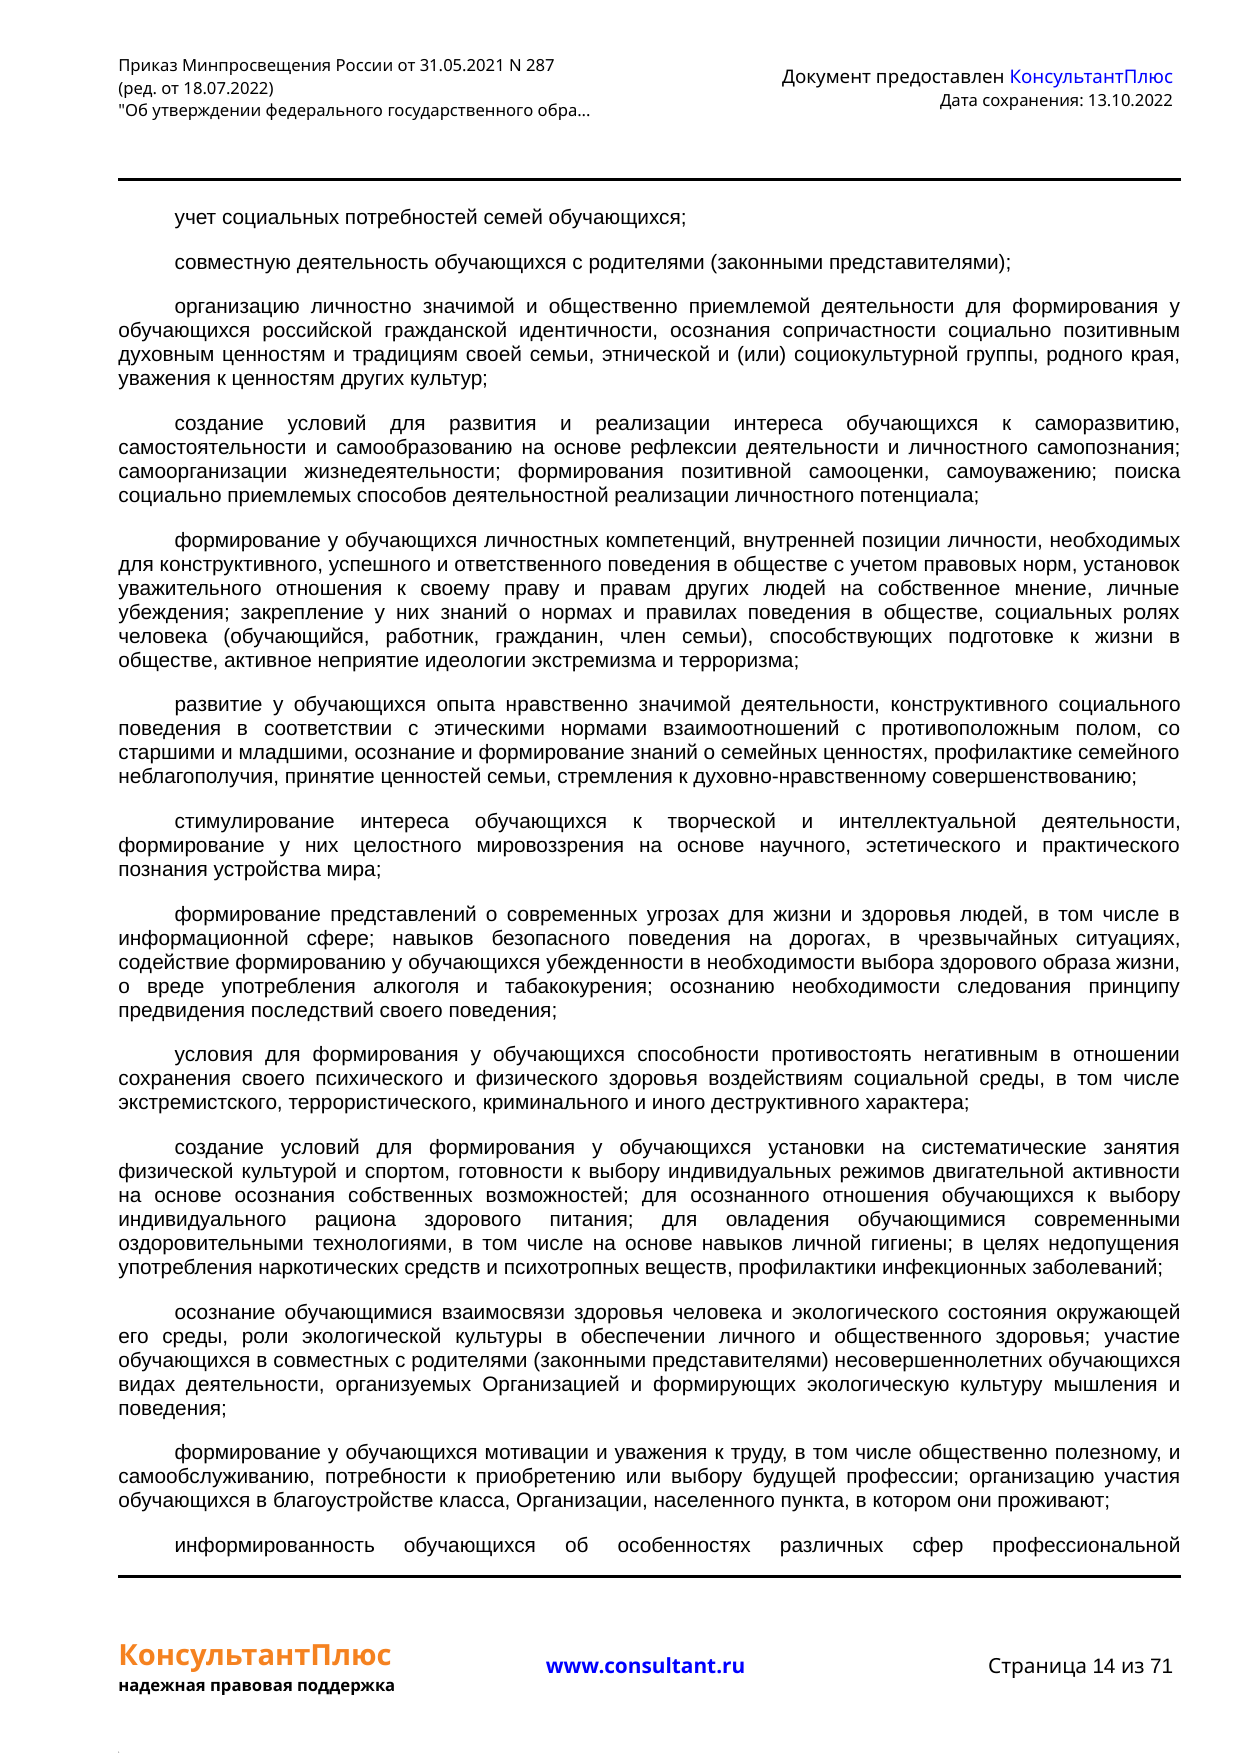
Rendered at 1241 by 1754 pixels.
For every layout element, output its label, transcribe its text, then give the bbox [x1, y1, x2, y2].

text создание условий для развития и реализации интереса обучающихся к саморазвитию, самостоятельности и самообразованию на основе рефлексии деятельности и личностного самопознания; самоорганизации жизнедеятельности; формирования позитивной самооценки, самоуважению; поиска социально приемлемых способов деятельностной реализации личностного потенциала; [118, 411, 1181, 507]
text условия для формирования у обучающихся способности противостоять негативным в отношении сохранения своего психического и физического здоровья воздействиям социальной среды, в том числе экстремистского, террористического, криминального и иного деструктивного характера; [118, 1042, 1181, 1114]
text учет социальных потребностей семей обучающихся; [118, 205, 1181, 229]
text организацию личностно значимой и общественно приемлемой деятельности для формирования у обучающихся российской гражданской идентичности, осознания сопричастности социально позитивным духовным ценностям и традициям своей семьи, этнической и (или) социокультурной группы, родного края, уважения к ценностям других культур; [118, 294, 1181, 390]
text формирование у обучающихся мотивации и уважения к труду, в том числе общественно полезному, и самообслуживанию, потребности к приобретению или выбору будущей профессии; организацию участия обучающихся в благоустройстве класса, Организации, населенного пункта, в котором они проживают; [118, 1440, 1181, 1512]
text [118, 1533, 1181, 1557]
text осознание обучающимися взаимосвязи здоровья человека и экологического состояния окружающей его среды, роли экологической культуры в обеспечении личного и общественного здоровья; участие обучающихся в совместных с родителями (законными представителями) несовершеннолетних обучающихся видах деятельности, организуемых Организацией и формирующих экологическую культуру мышления и поведения; [118, 1299, 1181, 1419]
text формирование у обучающихся личностных компетенций, внутренней позиции личности, необходимых для конструктивного, успешного и ответственного поведения в обществе с учетом правовых норм, установок уважительного отношения к своему праву и правам других людей на собственное мнение, личные убеждения; закрепление у них знаний о нормах и правилах поведения в обществе, социальных ролях человека (обучающийся, работник, гражданин, член семьи), способствующих подготовке к жизни в обществе, активное неприятие идеологии экстремизма и терроризма; [118, 528, 1181, 671]
text стимулирование интереса обучающихся к творческой и интеллектуальной деятельности, формирование у них целостного мировоззрения на основе научного, эстетического и практического познания устройства мира; [118, 809, 1181, 881]
text формирование представлений о современных угрозах для жизни и здоровья людей, в том числе в информационной сфере; навыков безопасного поведения на дорогах, в чрезвычайных ситуациях, содействие формированию у обучающихся убежденности в необходимости выбора здорового образа жизни, о вреде употребления алкоголя и табакокурения; осознанию необходимости следования принципу предвидения последствий своего поведения; [118, 902, 1181, 1021]
text развитие у обучающихся опыта нравственно значимой деятельности, конструктивного социального поведения в соответствии с этическими нормами взаимоотношений с противоположным полом, со старшими и младшими, осознание и формирование знаний о семейных ценностях, профилактике семейного неблагополучия, принятие ценностей семьи, стремления к духовно-нравственному совершенствованию; [118, 692, 1181, 788]
text совместную деятельность обучающихся с родителями (законными представителями); [118, 249, 1181, 273]
text создание условий для формирования у обучающихся установки на систематические занятия физической культурой и спортом, готовности к выбору индивидуальных режимов двигательной активности на основе осознания собственных возможностей; для осознанного отношения обучающихся к выбору индивидуального рациона здорового питания; для овладения обучающимися современными оздоровительными технологиями, в том числе на основе навыков личной гигиены; в целях недопущения употребления наркотических средств и психотропных веществ, профилактики инфекционных заболеваний; [118, 1135, 1181, 1279]
